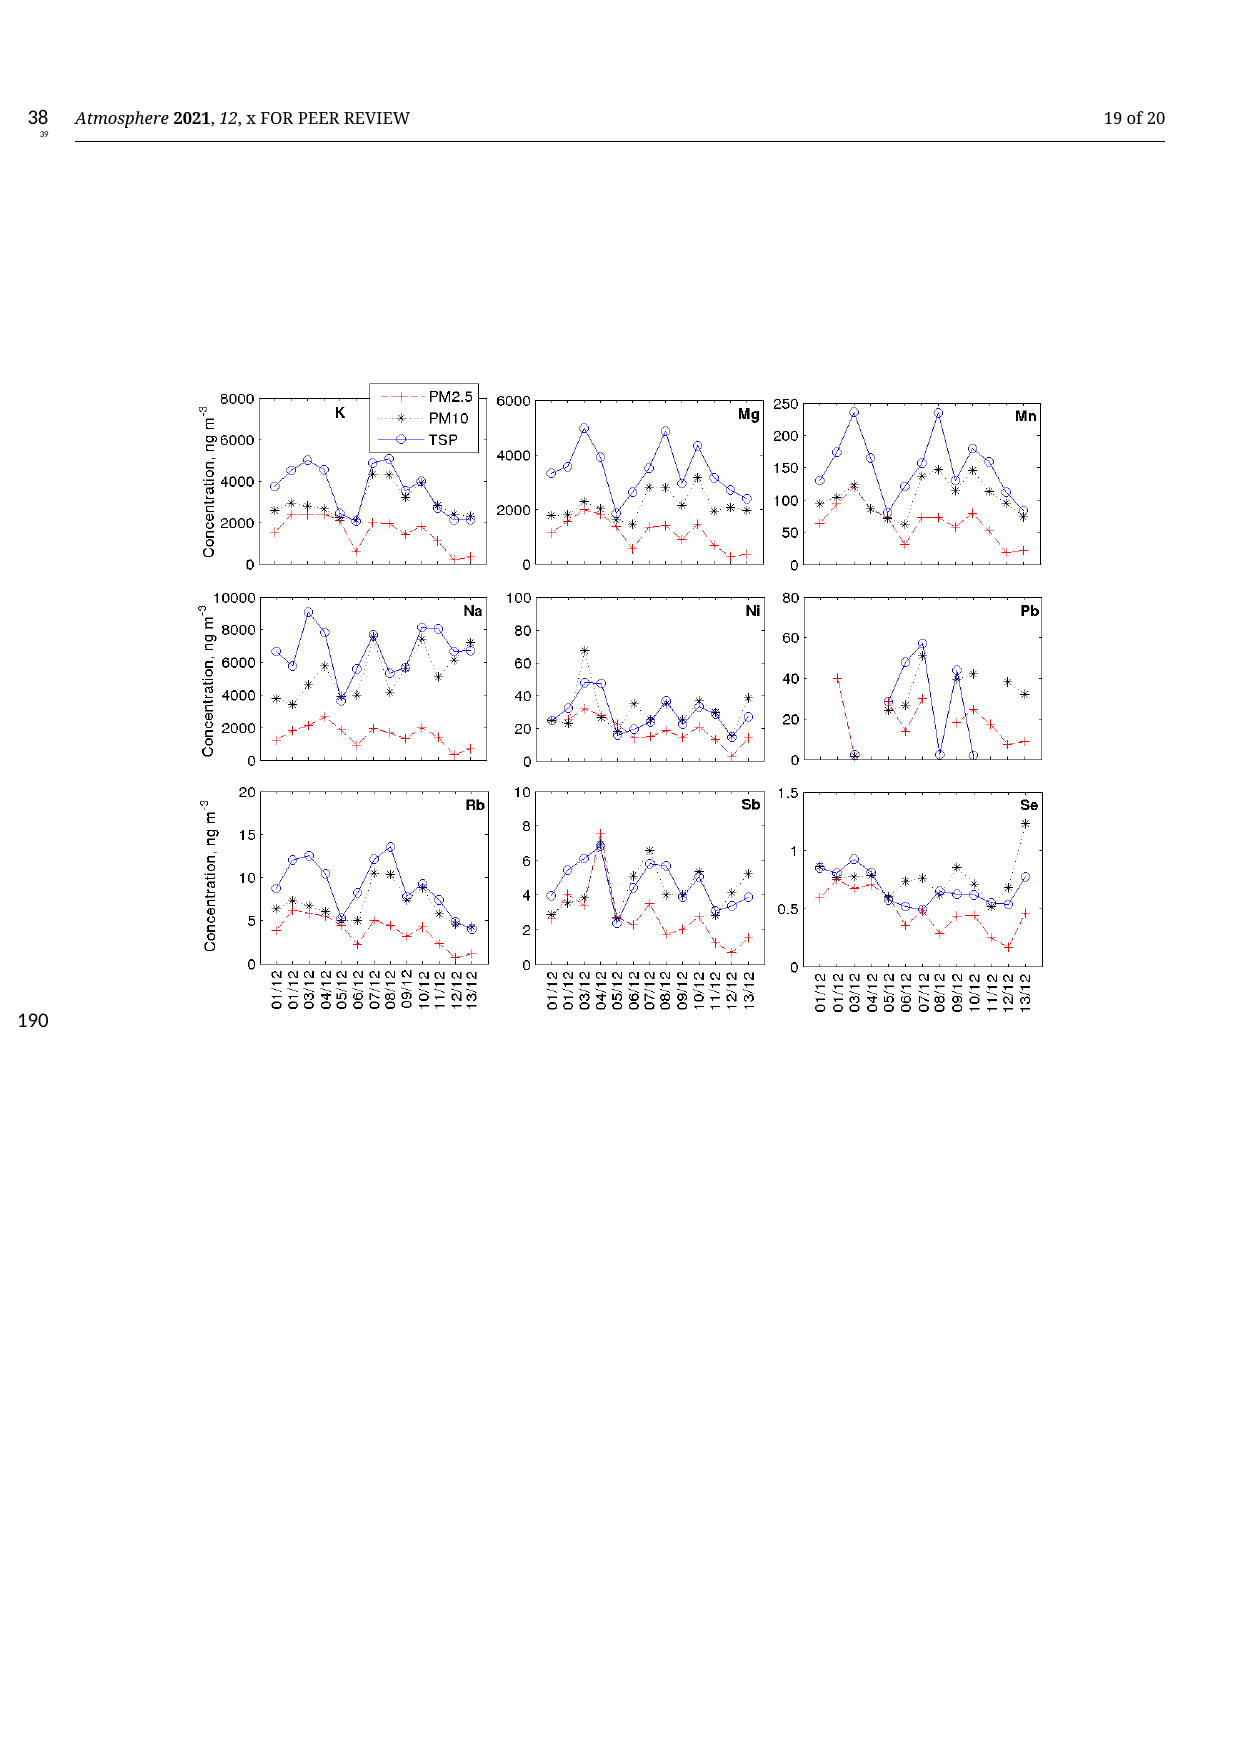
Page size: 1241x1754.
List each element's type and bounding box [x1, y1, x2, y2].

picture [192, 373, 1049, 1028]
